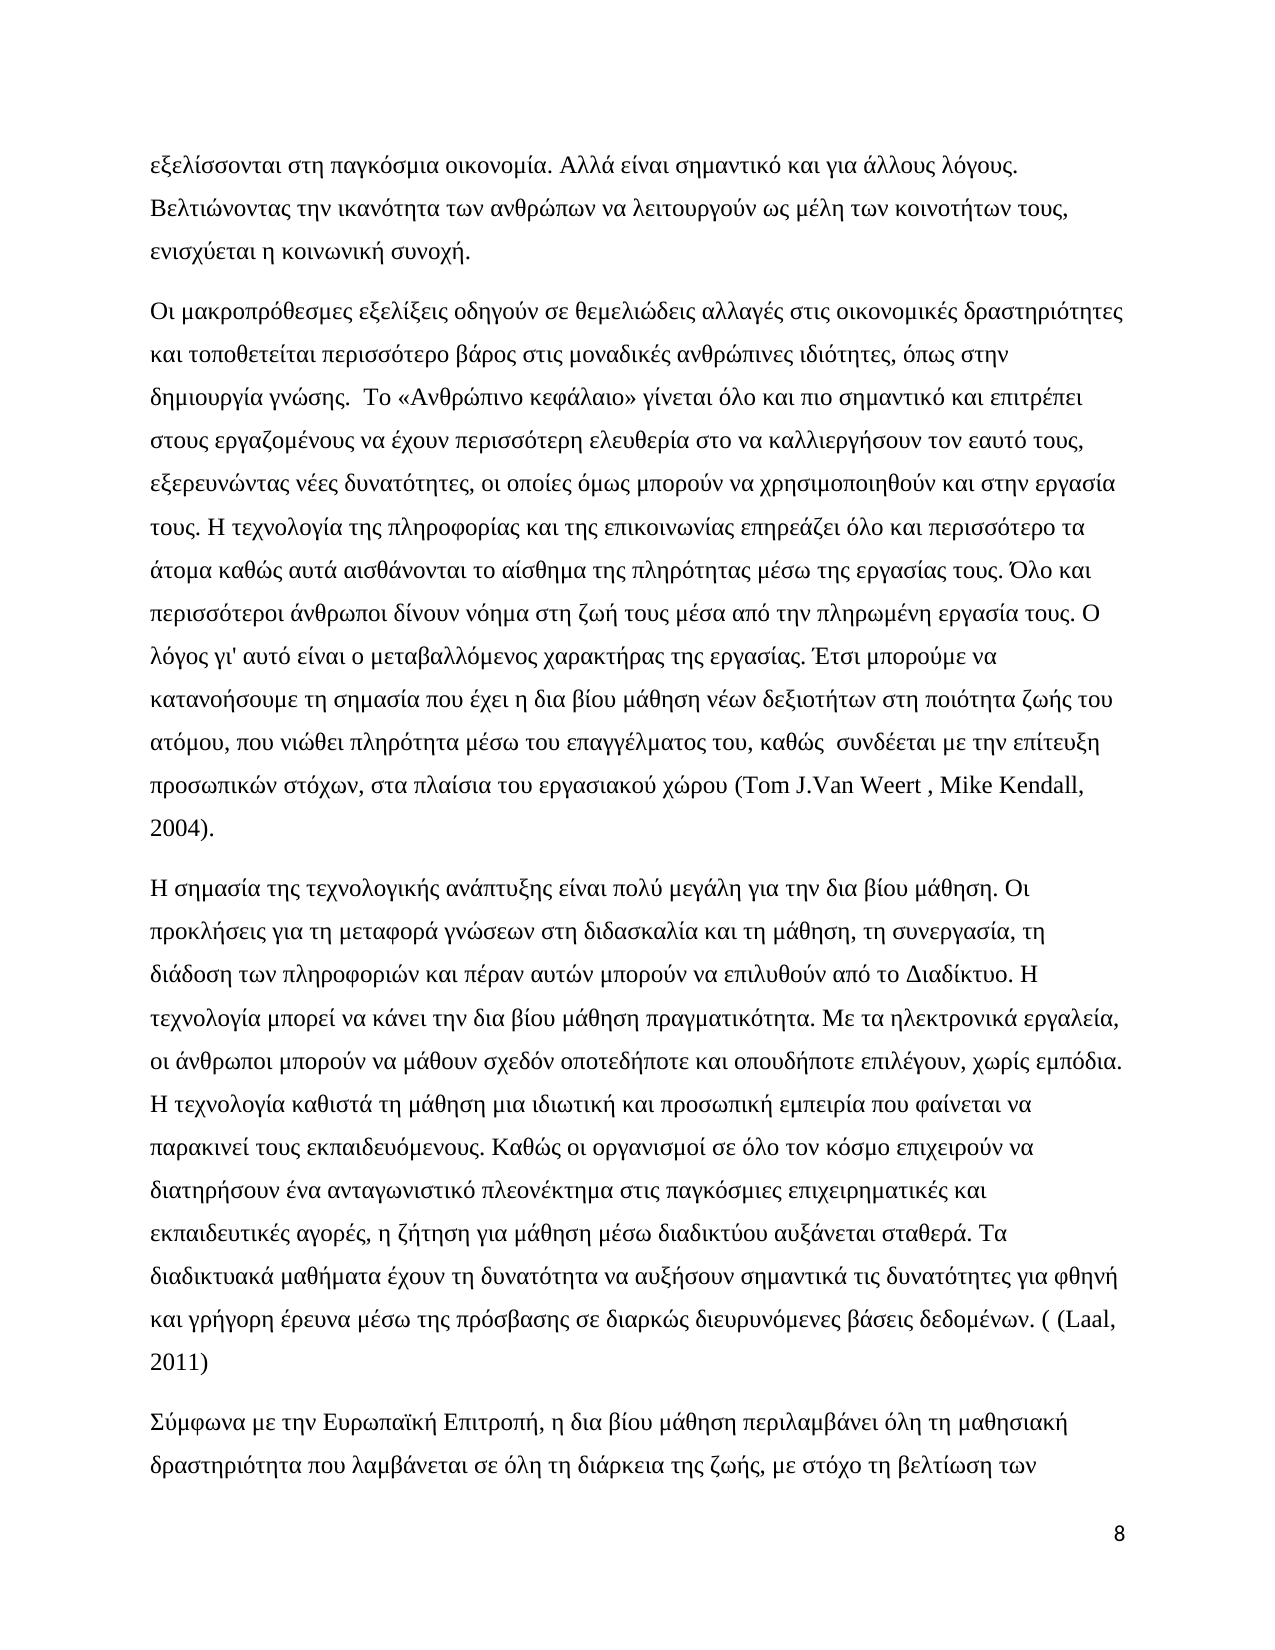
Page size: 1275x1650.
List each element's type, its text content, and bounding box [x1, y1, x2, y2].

text H σημασία της τεχνολογικής ανάπτυξης είναι πολύ μεγάλη για την δια βίου μάθηση. Οι προκλήσεις για τη μεταφορά γνώσεων στη διδασκαλία και τη μάθηση, τη συνεργασία, τη διάδοση των πληροφοριών και πέραν αυτών μπορούν να επιλυθούν από το Διαδίκτυο. Η τεχνολογία μπορεί να κάνει την δια βίου μάθηση πραγματικότητα. Με τα ηλεκτρονικά εργαλεία, οι άνθρωποι μπορούν να μάθουν σχεδόν οποτεδήποτε και οπουδήποτε επιλέγουν, χωρίς εμπόδια. Η τεχνολογία καθιστά τη μάθηση μια ιδιωτική και προσωπική εμπειρία που φαίνεται να παρακινεί τους εκπαιδευόμενους. Καθώς οι οργανισμοί σε όλο τον κόσμο επιχειρούν να διατηρήσουν ένα ανταγωνιστικό πλεονέκτημα στις παγκόσμιες επιχειρηματικές και εκπαιδευτικές αγορές, η ζήτηση για μάθηση μέσω διαδικτύου αυξάνεται σταθερά. Τα διαδικτυακά μαθήματα έχουν τη δυνατότητα να αυξήσουν σημαντικά τις δυνατότητες για φθηνή και γρήγορη έρευνα μέσω της πρόσβασης σε διαρκώς διευρυνόμενες βάσεις δεδομένων. ( [150, 873, 1125, 1376]
text Οι μακροπρόθεσμες εξελίξεις οδηγούν σε θεμελιώδεις αλλαγές στις οικονομικές δραστηριότητες και τοποθετείται περισσότερο βάρος στις μοναδικές ανθρώπινες ιδιότητες, όπως στην δημιουργία γνώσης. Το «Ανθρώπινο κεφάλαιο» γίνεται όλο και πιο σημαντικό και επιτρέπει στους εργαζομένους να έχουν περισσότερη ελευθερία στο να καλλιεργήσουν τον εαυτό τους, εξερευνώντας νέες δυνατότητες, οι οποίες όμως μπορούν να χρησιμοποιηθούν και στην εργασία τους. Η τεχνολογία της πληροφορίας και της επικοινωνίας επηρεάζει όλο και περισσότερο τα άτομα καθώς αυτά αισθάνονται το αίσθημα της πληρότητας μέσω της εργασίας τους. Όλο και περισσότεροι άνθρωποι δίνουν νόημα στη ζωή τους μέσα από την πληρωμένη εργασία τους. Ο λόγος γι' αυτό είναι ο μεταβαλλόμενος χαρακτήρας της εργασίας. Έτσι μπορούμε να κατανοήσουμε τη σημασία που έχει η δια βίου μάθηση νέων δεξιοτήτων στη ποιότητα ζωής του ατόμου, που νιώθει πληρότητα μέσω του επαγγέλματος του, καθώς συνδέεται με την επίτευξη προσωπικών στόχων, στα πλαίσια του εργασιακού χώρου. [150, 296, 1125, 842]
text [150, 150, 1125, 265]
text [150, 1407, 1125, 1479]
